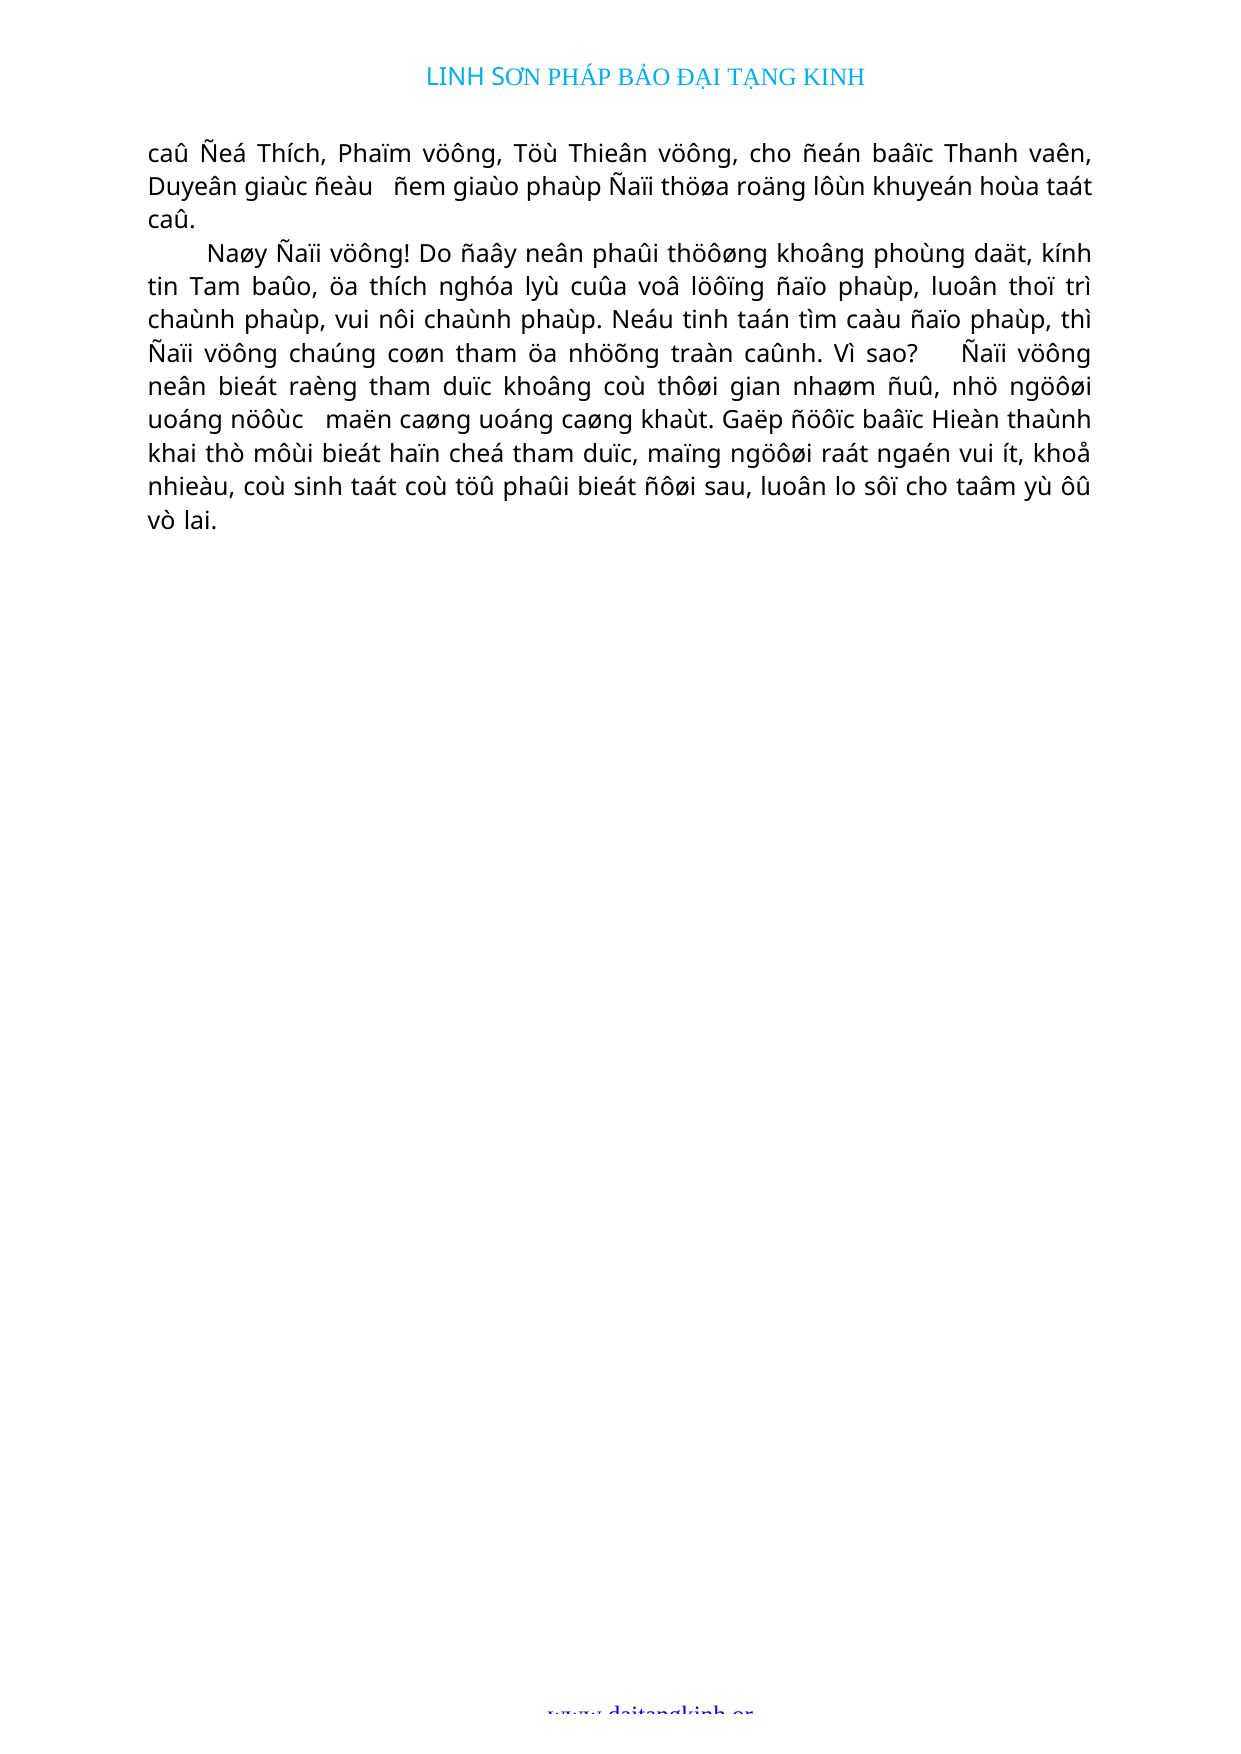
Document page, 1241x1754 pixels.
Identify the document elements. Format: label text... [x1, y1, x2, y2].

text Naøy Ñaïi vöông! Do ñaây neân phaûi thöôøng khoâng phoùng daät, kính tin Tam baûo, öa thích nghóa lyù cuûa voâ löôïng ñaïo phaùp, luoân thoï trì chaùnh phaùp, vui nôi chaùnh phaùp. Neáu tinh taán tìm caàu ñaïo phaùp, thì Ñaïi vöông chaúng coøn tham öa nhöõng traàn caûnh. Vì sao? Ñaïi vöông neân bieát raèng tham duïc khoâng coù thôøi gian nhaøm ñuû, nhö ngöôøi uoáng nöôùc maën caøng uoáng caøng khaùt. Gaëp ñöôïc baâïc Hieàn thaùnh khai thò môùi bieát haïn cheá tham duïc, maïng ngöôøi raát ngaén vui ít, khoå nhieàu, coù sinh taát coù töû phaûi bieát ñôøi sau, luoân lo sôï cho taâm yù ôû vò lai. [147, 236, 1093, 536]
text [147, 135, 1093, 236]
